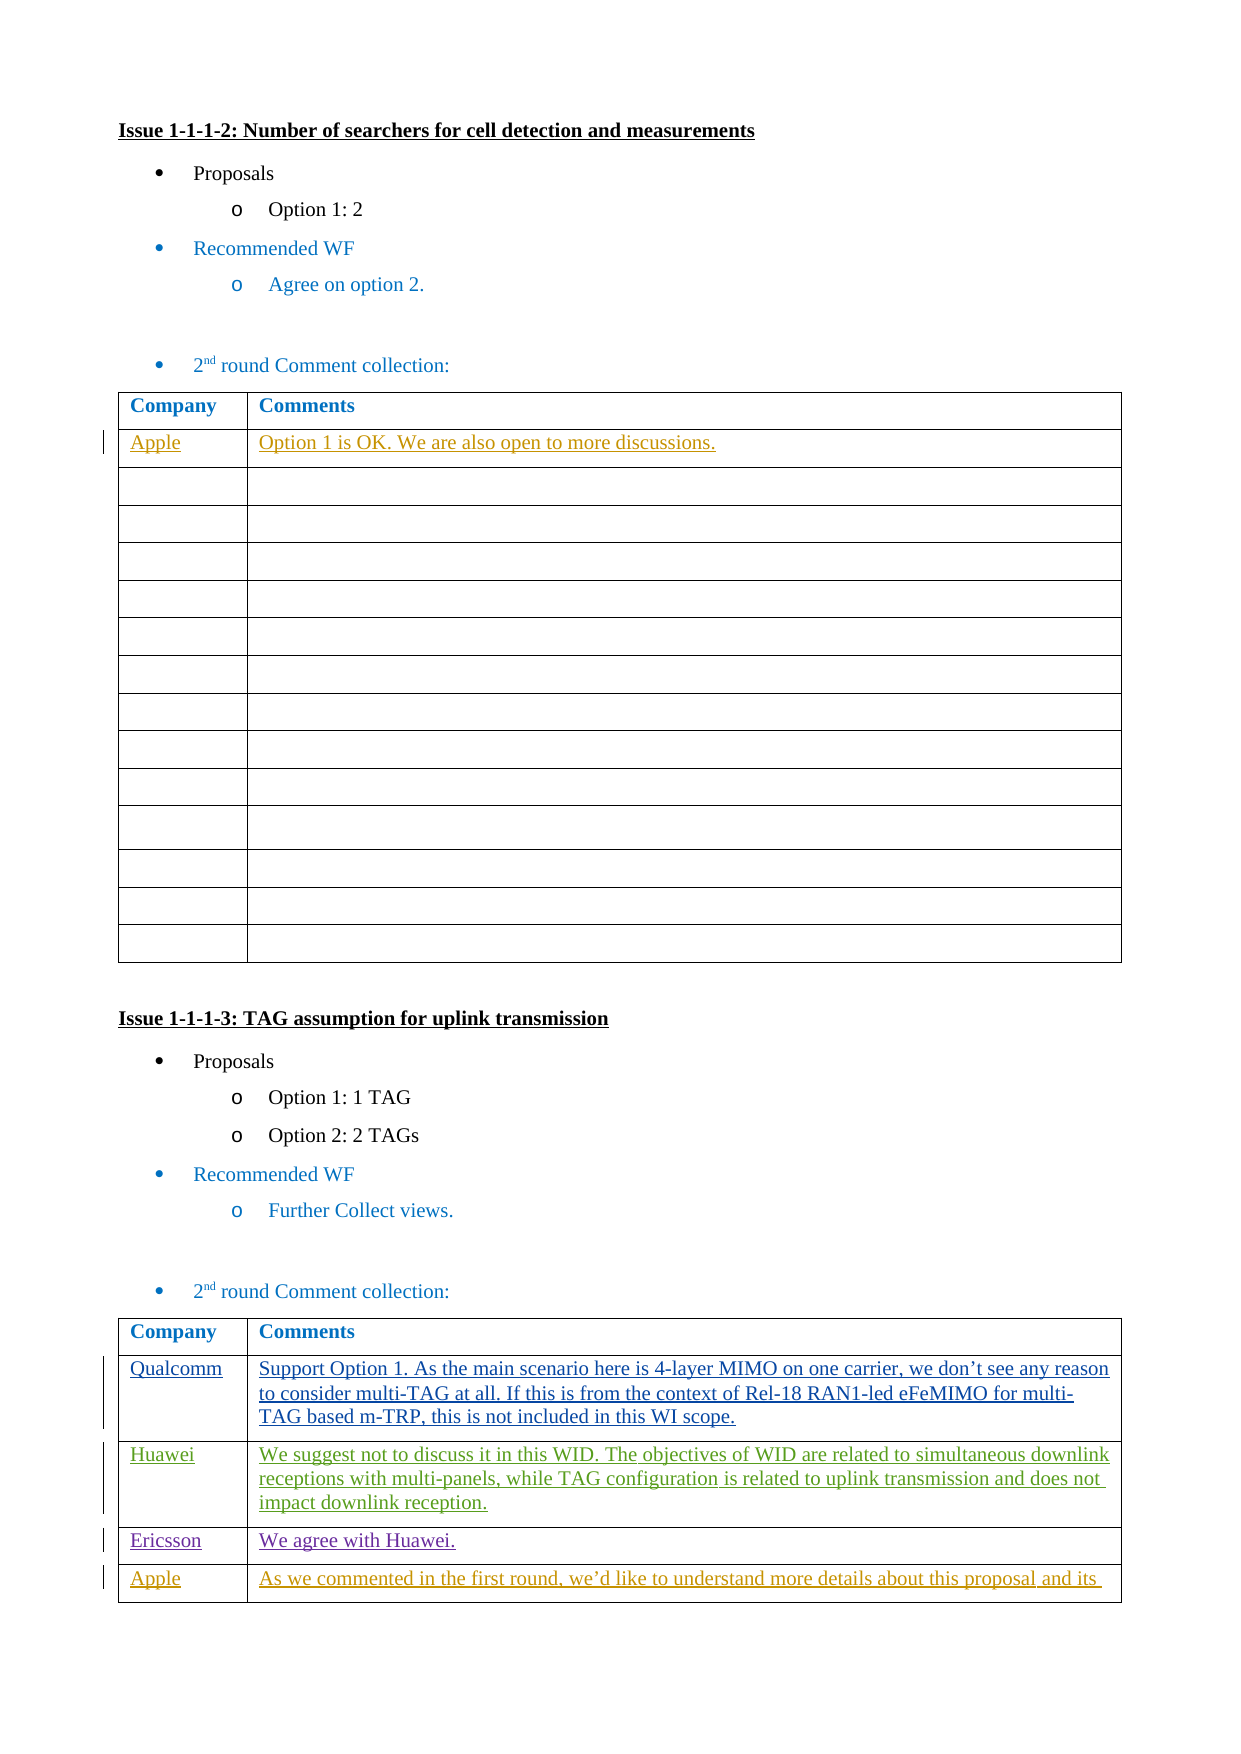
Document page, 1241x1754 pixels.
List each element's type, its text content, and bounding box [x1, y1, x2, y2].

list Recommended WF [156, 1162, 1122, 1186]
table_header Comments [248, 393, 1121, 429]
text Issue 1-1-1-2: Number of searchers for cell detection and measurements [118, 118, 1122, 142]
list Further Collect views. [231, 1198, 1122, 1224]
table_cell [248, 1565, 1121, 1602]
list Proposals [156, 1049, 1122, 1073]
table_cell [119, 506, 247, 542]
table_cell [119, 888, 247, 924]
list Recommended WF [156, 236, 1122, 260]
table_cell [119, 731, 247, 768]
table_cell [119, 1565, 247, 1602]
table_cell [119, 806, 247, 849]
table_cell [248, 618, 1121, 655]
list Option 2: 2 TAGs [231, 1123, 1122, 1149]
table_cell [248, 468, 1121, 504]
table_cell [119, 925, 247, 962]
table_cell [248, 581, 1121, 617]
table_cell [248, 430, 1121, 467]
table_cell [119, 656, 247, 692]
table_cell [119, 1442, 247, 1527]
table_cell [119, 694, 247, 730]
list Option 1: 2 [231, 197, 1122, 223]
table_cell [119, 618, 247, 655]
table_cell [248, 656, 1121, 692]
list Proposals [156, 161, 1122, 185]
list Option 1: 1 TAG [231, 1085, 1122, 1111]
table_header Comments [248, 1319, 1121, 1355]
table_cell [248, 769, 1121, 805]
list 2nd round Comment collection: [156, 1279, 1122, 1303]
table_cell [248, 806, 1121, 849]
text Issue 1-1-1-3: TAG assumption for uplink transmission [118, 1006, 1122, 1030]
table_cell [248, 1356, 1121, 1441]
table_cell [248, 1528, 1121, 1564]
table_cell [248, 506, 1121, 542]
table_cell [248, 543, 1121, 580]
table_cell [119, 543, 247, 580]
table_cell [119, 581, 247, 617]
table_cell [119, 1356, 247, 1441]
table_cell [119, 468, 247, 504]
table_cell [119, 769, 247, 805]
table_cell [248, 888, 1121, 924]
table_header Company [119, 1319, 247, 1355]
table_cell [248, 1442, 1121, 1527]
table_header Company [119, 393, 247, 429]
table_cell [248, 925, 1121, 962]
table_cell [248, 731, 1121, 768]
table_cell [248, 850, 1121, 887]
table_cell [119, 1528, 247, 1564]
table_cell [119, 850, 247, 887]
table_cell [119, 430, 247, 467]
table_cell [248, 694, 1121, 730]
list 2nd round Comment collection: [156, 353, 1122, 377]
list Agree on option 2. [231, 272, 1122, 298]
